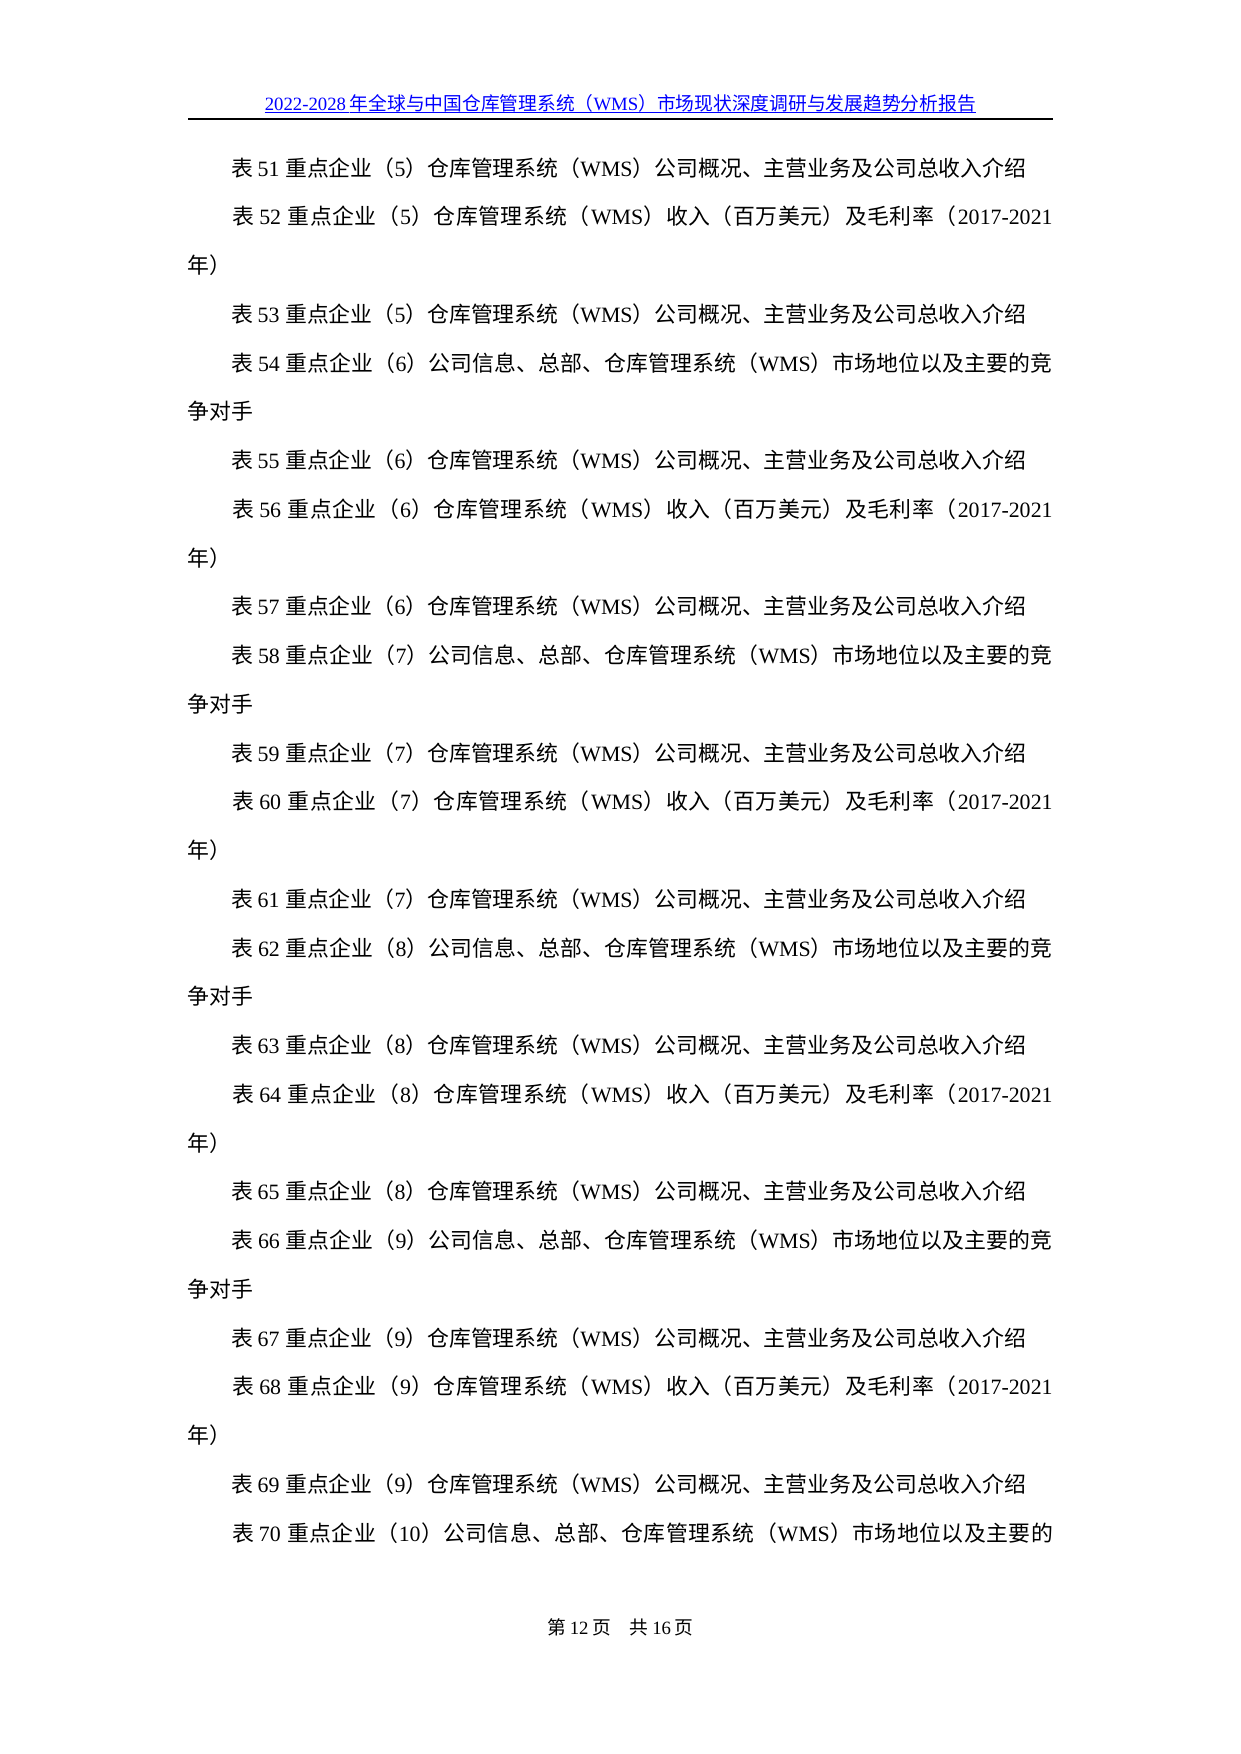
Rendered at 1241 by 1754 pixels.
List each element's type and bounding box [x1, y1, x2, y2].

text [187, 150, 1053, 1548]
